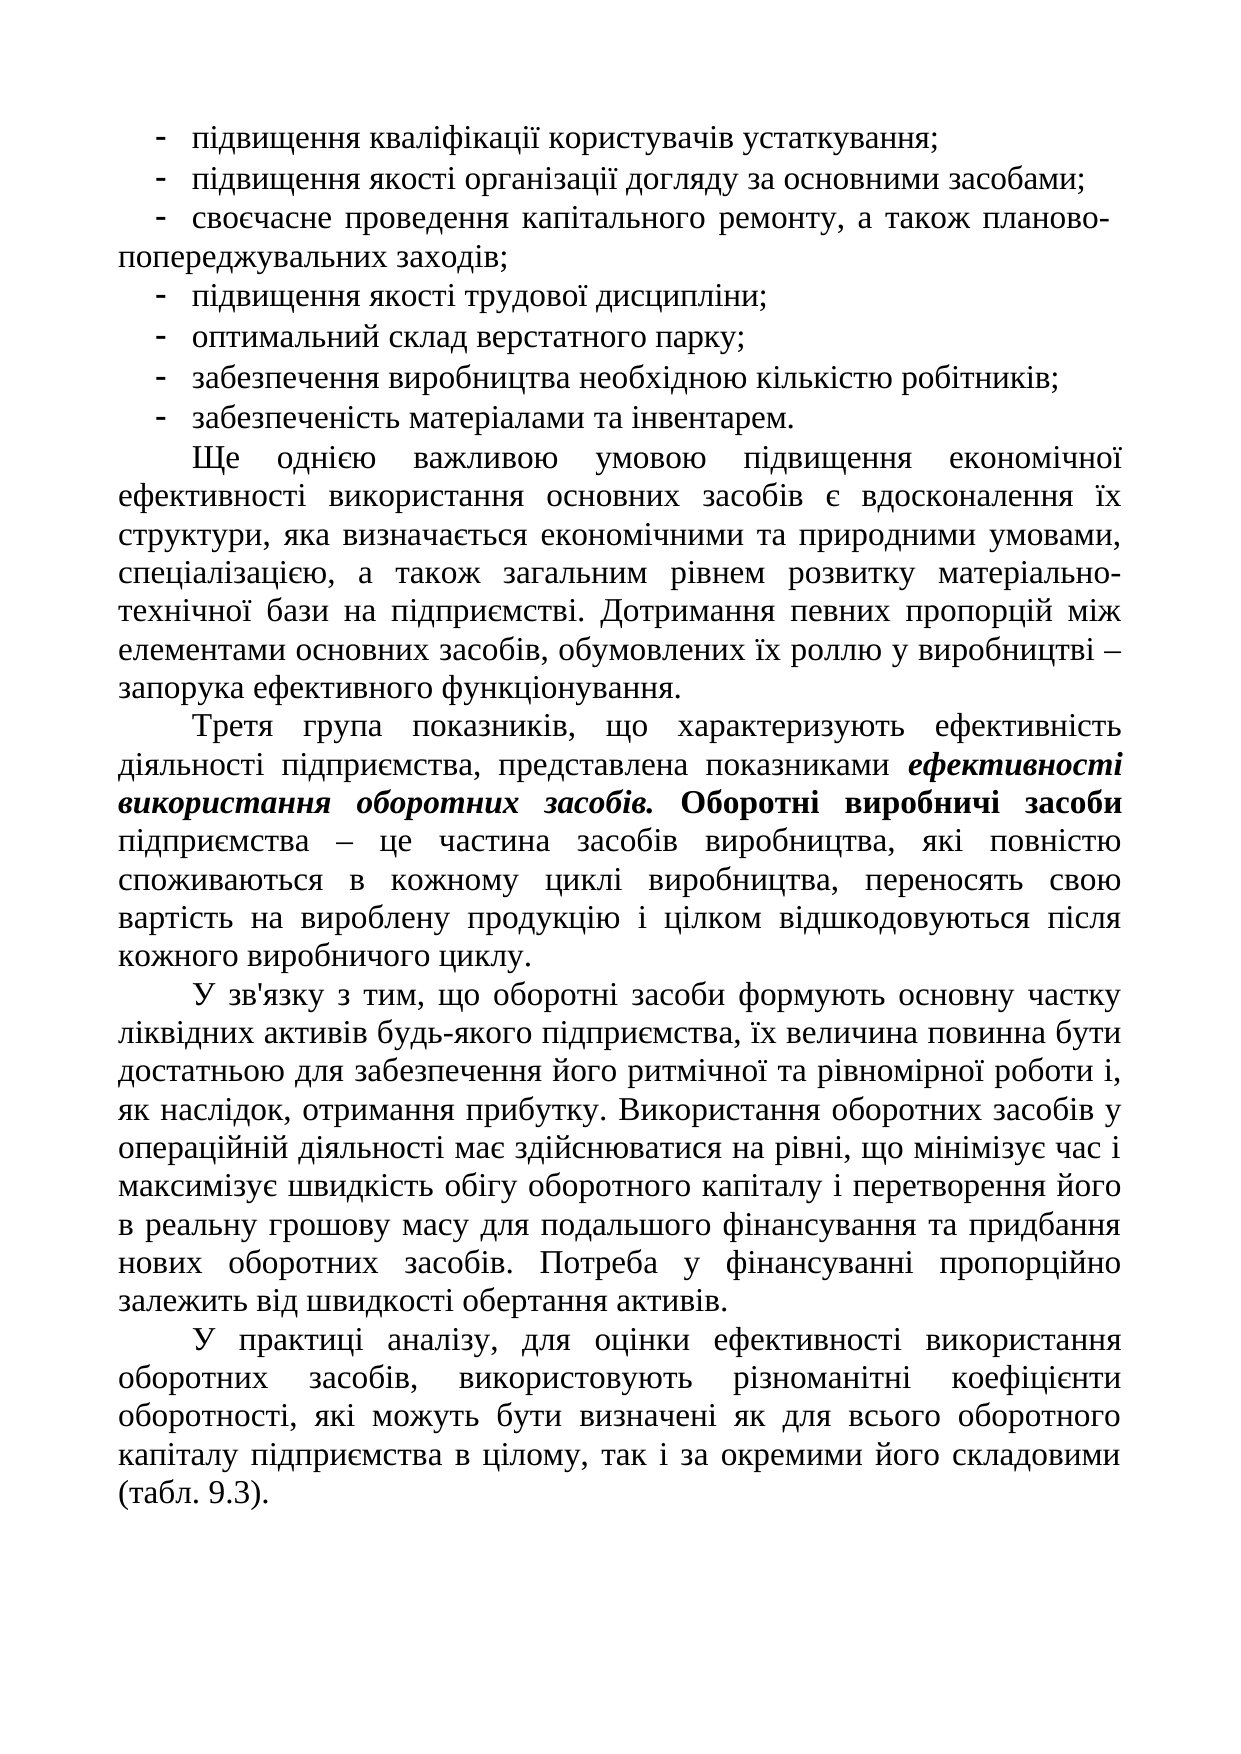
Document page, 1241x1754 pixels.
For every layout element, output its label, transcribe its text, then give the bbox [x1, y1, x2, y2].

text Третя група показників, що характеризують ефективність діяльності підприємства, представлена показниками ефективності використання оборотних засобів. Оборотні виробничі засоби підприємства – це частина засобів виробництва, які повністю споживаються в кожному циклі виробництва, переносять свою вартість на вироблену продукцію і цілком відшкодовуються після кожного виробничого циклу. [118, 705, 1122, 974]
list підвищення якості трудової дисципліни; [155, 274, 1152, 315]
list своєчасне проведення капітального ремонту, а також планово- попереджувальних заходів; [118, 198, 1122, 274]
list забезпечення виробництва необхідною кількістю робітників; [155, 356, 1152, 396]
list підвищення якості організації догляду за основними засобами; [155, 157, 1152, 198]
list підвищення кваліфікації користувачів устаткування; [155, 116, 1152, 157]
list оптимальний склад верстатного парку; [155, 315, 1152, 356]
text У зв'язку з тим, що оборотні засоби формують основну частку ліквідних активів будь-якого підприємства, їх величина повинна бути достатньою для забезпечення його ритмічної та рівномірної роботи і, як наслідок, отримання прибутку. Використання оборотних засобів у операційній діяльності має здійснюватися на рівні, що мінімізує час і максимізує швидкість обігу оборотного капіталу і перетворення його в реальну грошову масу для подальшого фінансування та придбання нових оборотних засобів. Потреба у фінансуванні пропорційно залежить від швидкості обертання активів. [118, 974, 1122, 1319]
text У практиці аналізу, для оцінки ефективності використання оборотних засобів, використовують різноманітні коефіцієнти оборотності, які можуть бути визначені як для всього оборотного капіталу підприємства в цілому, так і за окремими його складовими (табл. 9.3). [118, 1319, 1122, 1510]
list забезпеченість матеріалами та інвентарем. [155, 396, 1152, 437]
text Ще однією важливою умовою підвищення економічної ефективності використання основних засобів є вдосконалення їх структури, яка визначається економічними та природними умовами, спеціалізацією, а також загальним рівнем розвитку матеріально- технічної бази на підприємстві. Дотримання певних пропорцій між елементами основних засобів, обумовлених їх роллю у виробництві – запорука ефективного функціонування. [118, 437, 1122, 705]
